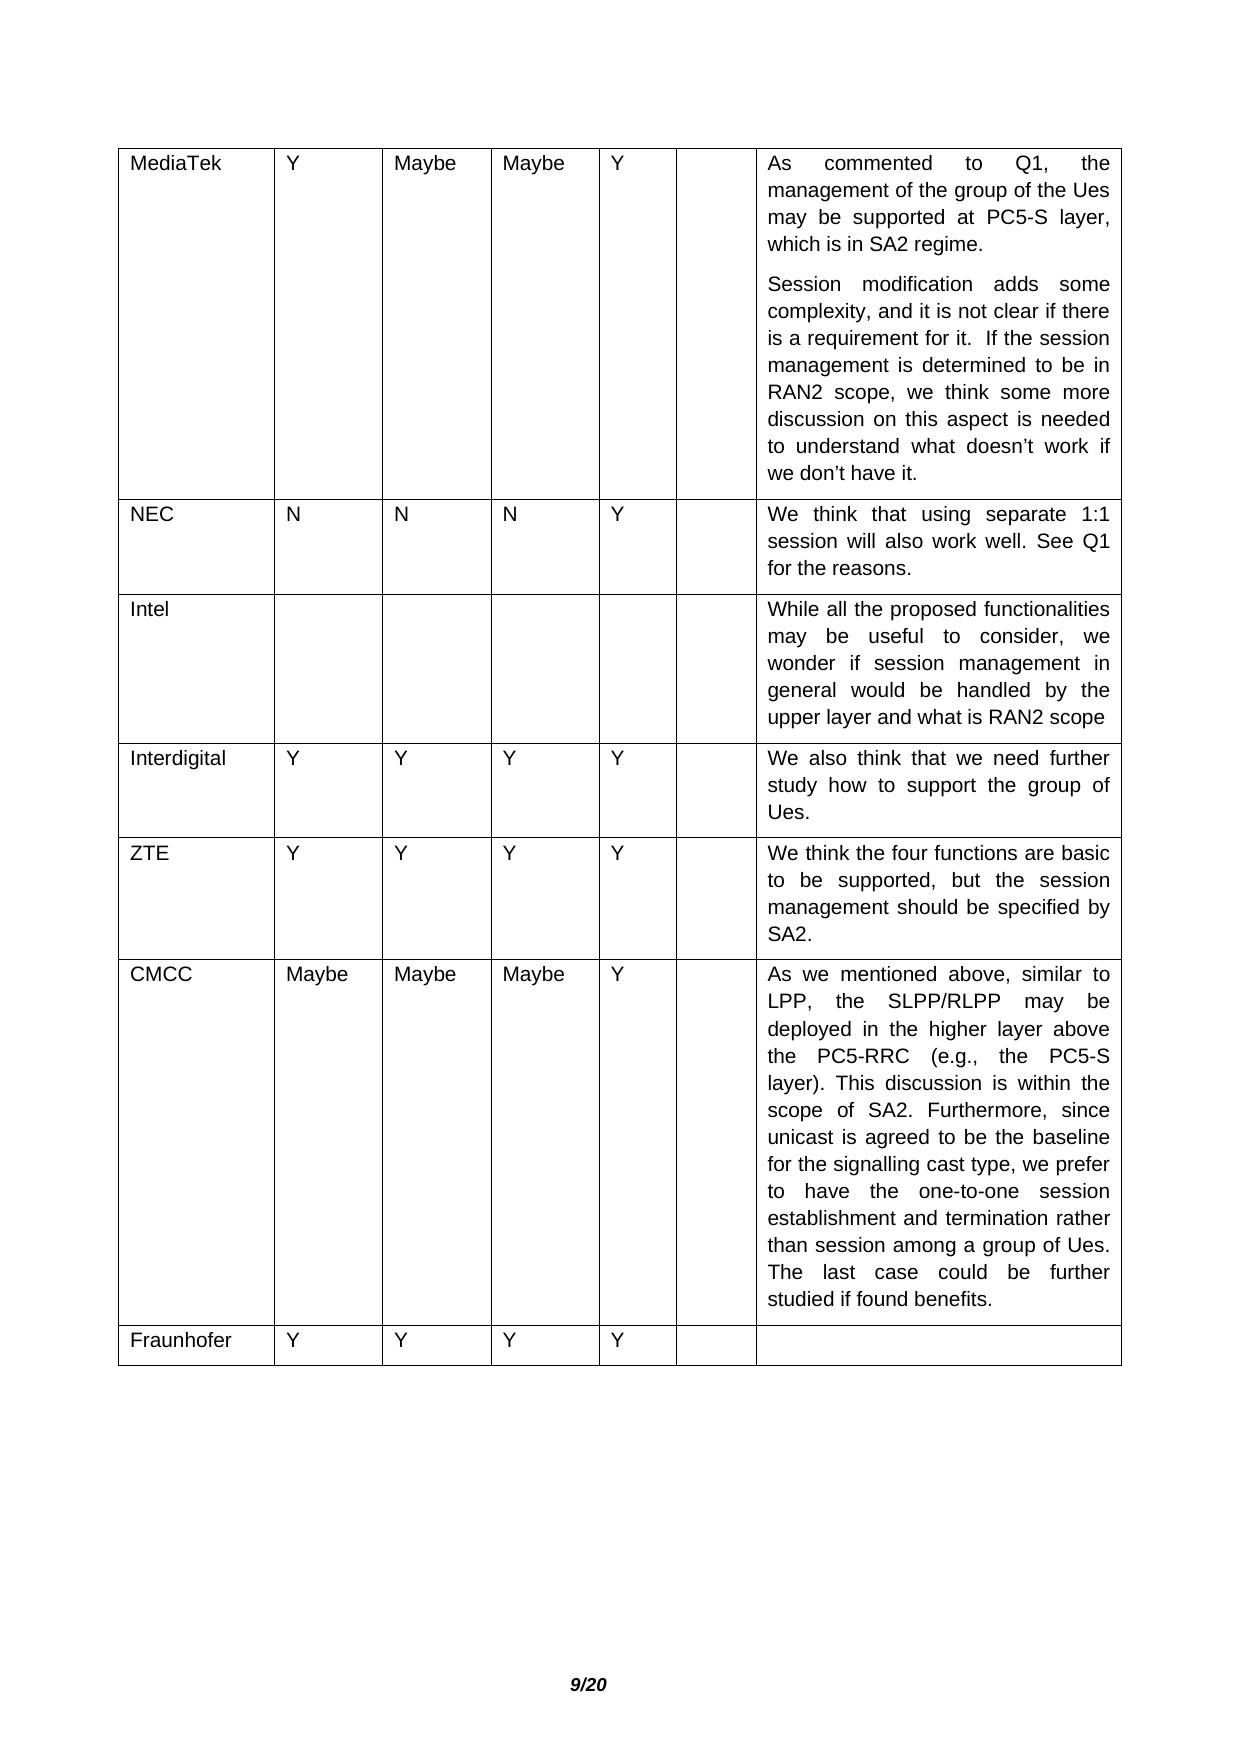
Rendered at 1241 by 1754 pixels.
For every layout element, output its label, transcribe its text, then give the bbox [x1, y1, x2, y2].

table_cell Y [492, 1326, 599, 1365]
table_cell N [383, 500, 491, 593]
table_cell Maybe [492, 960, 599, 1325]
table_cell Y [275, 149, 382, 499]
table_cell ZTE [119, 838, 274, 959]
table_cell As commented to Q1, the management of the group of the Ues may be supported at PC5-S layer, which is in SA2 regime. Session modification adds some complexity, and it is not clear if there is a requirement for it. If the session management is determined to be in RAN2 scope, we think some more discussion on this aspect is needed to understand what doesn’t work if we don’t have it. [757, 149, 1121, 499]
table_cell We think the four functions are basic to be supported, but the session management should be specified by SA2. [757, 838, 1121, 959]
table_cell Y [600, 500, 676, 593]
table_cell Y [275, 838, 382, 959]
table_cell As we mentioned above, similar to LPP, the SLPP/RLPP may be deployed in the higher layer above the PC5-RRC (e.g., the PC5-S layer). This discussion is within the scope of SA2. Furthermore, since unicast is agreed to be the baseline for the signalling cast type, we prefer to have the one-to-one session establishment and termination rather than session among a group of Ues. The last case could be further studied if found benefits. [757, 960, 1121, 1325]
table_cell NEC [119, 500, 274, 593]
table_cell Maybe [383, 149, 491, 499]
table_cell Y [383, 838, 491, 959]
table_cell We think that using separate 1:1 session will also work well. See Q1 for the reasons. [757, 500, 1121, 593]
table_cell Y [600, 838, 676, 959]
table_cell [275, 595, 382, 742]
table_cell [677, 1326, 756, 1365]
table_cell N [492, 500, 599, 593]
table_cell Y [492, 838, 599, 959]
table_cell Y [275, 744, 382, 837]
table_cell CMCC [119, 960, 274, 1325]
table_cell [757, 1326, 1121, 1365]
table_cell [383, 595, 491, 742]
table_cell Y [383, 1326, 491, 1365]
table_cell [677, 744, 756, 837]
table_cell Maybe [492, 149, 599, 499]
table_cell Fraunhofer [119, 1326, 274, 1365]
table_cell [677, 960, 756, 1325]
table_cell Y [275, 1326, 382, 1365]
table_cell Interdigital [119, 744, 274, 837]
table_cell Y [600, 1326, 676, 1365]
table_cell [677, 500, 756, 593]
table_cell MediaTek [119, 149, 274, 499]
table_cell We also think that we need further study how to support the group of Ues. [757, 744, 1121, 837]
table_cell Y [383, 744, 491, 837]
table_cell Y [600, 149, 676, 499]
table_cell Intel [119, 595, 274, 742]
table_cell Maybe [383, 960, 491, 1325]
table_cell Maybe [275, 960, 382, 1325]
table_cell [677, 595, 756, 742]
table_cell [600, 595, 676, 742]
table_cell [677, 149, 756, 499]
table_cell While all the proposed functionalities may be useful to consider, we wonder if session management in general would be handled by the upper layer and what is RAN2 scope [757, 595, 1121, 742]
table_cell [677, 838, 756, 959]
table_cell Y [600, 960, 676, 1325]
table_cell N [275, 500, 382, 593]
table_cell [492, 595, 599, 742]
table_cell Y [600, 744, 676, 837]
table_cell Y [492, 744, 599, 837]
